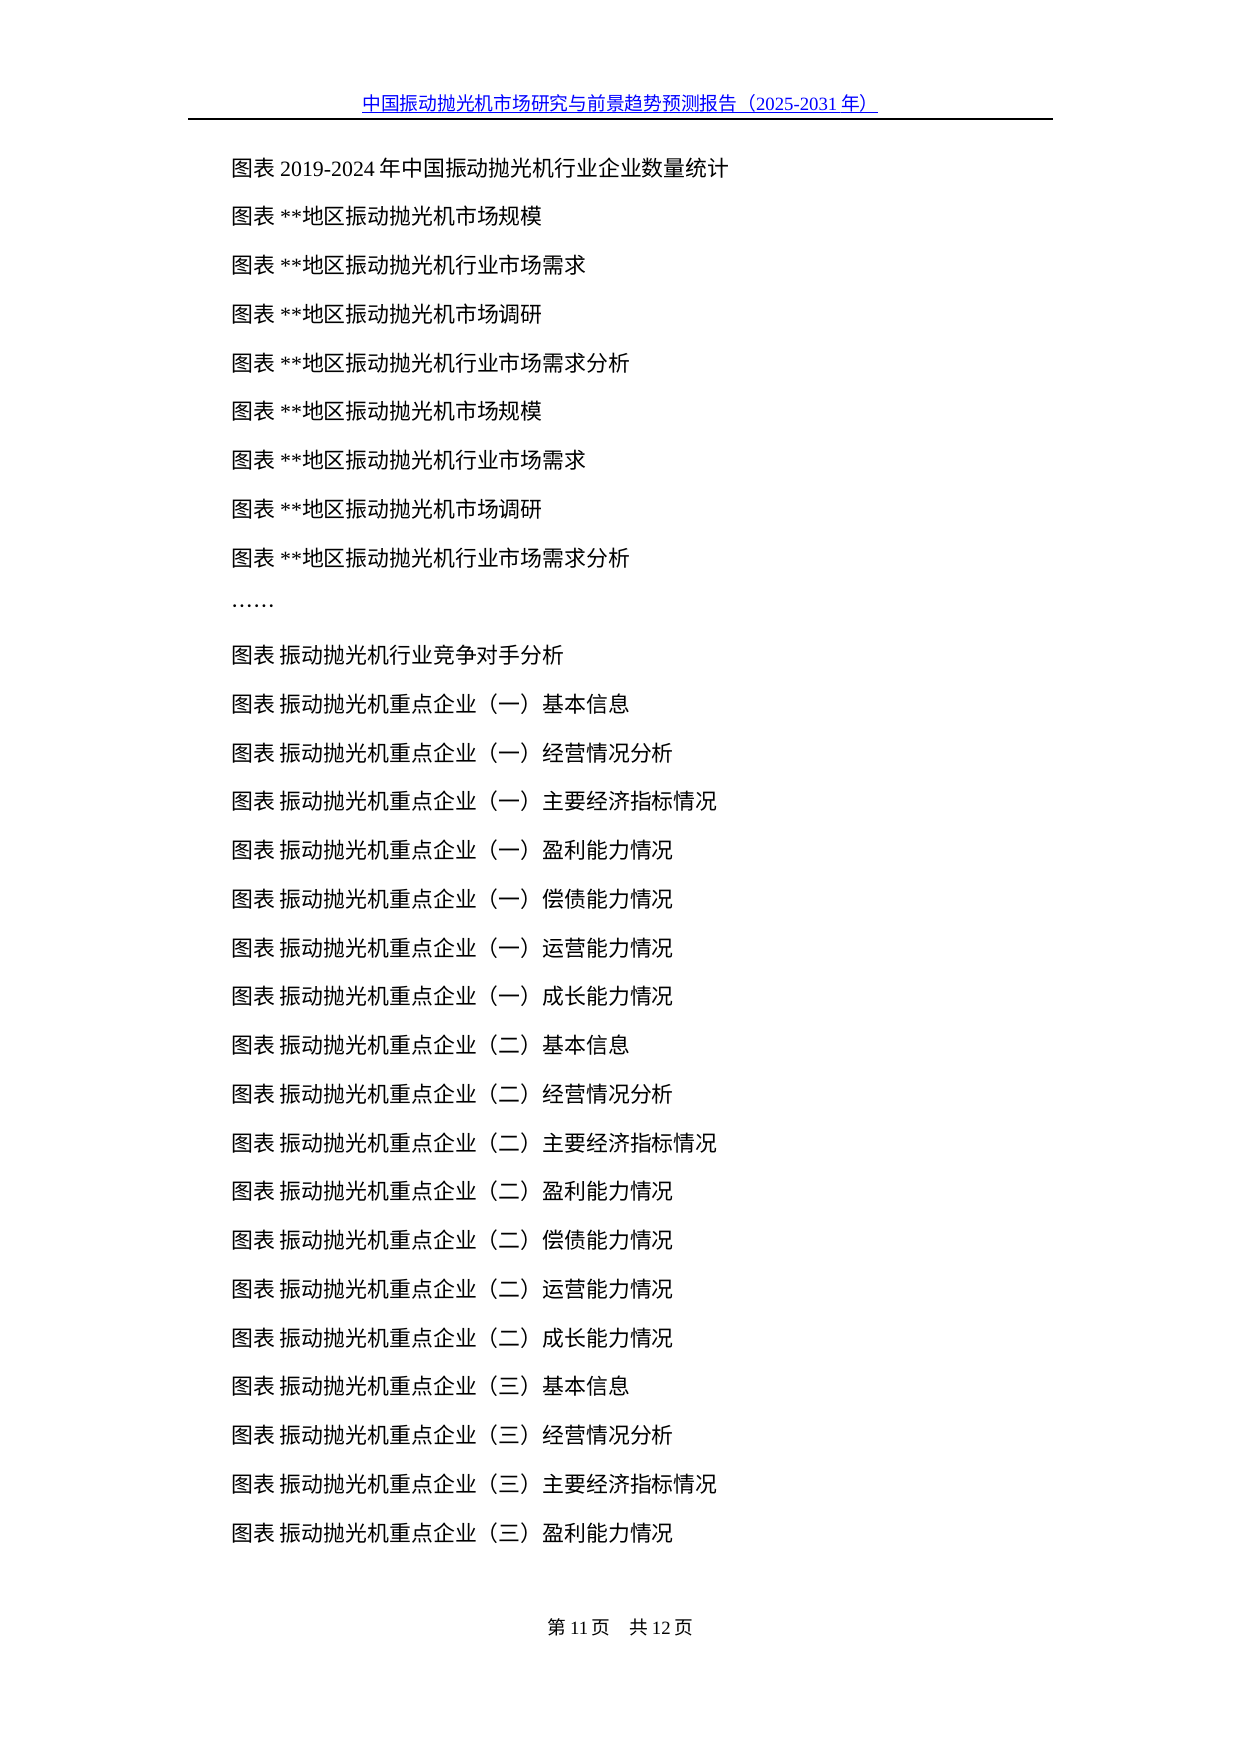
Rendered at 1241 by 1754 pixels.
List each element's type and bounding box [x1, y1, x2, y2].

text [187, 150, 1053, 1548]
